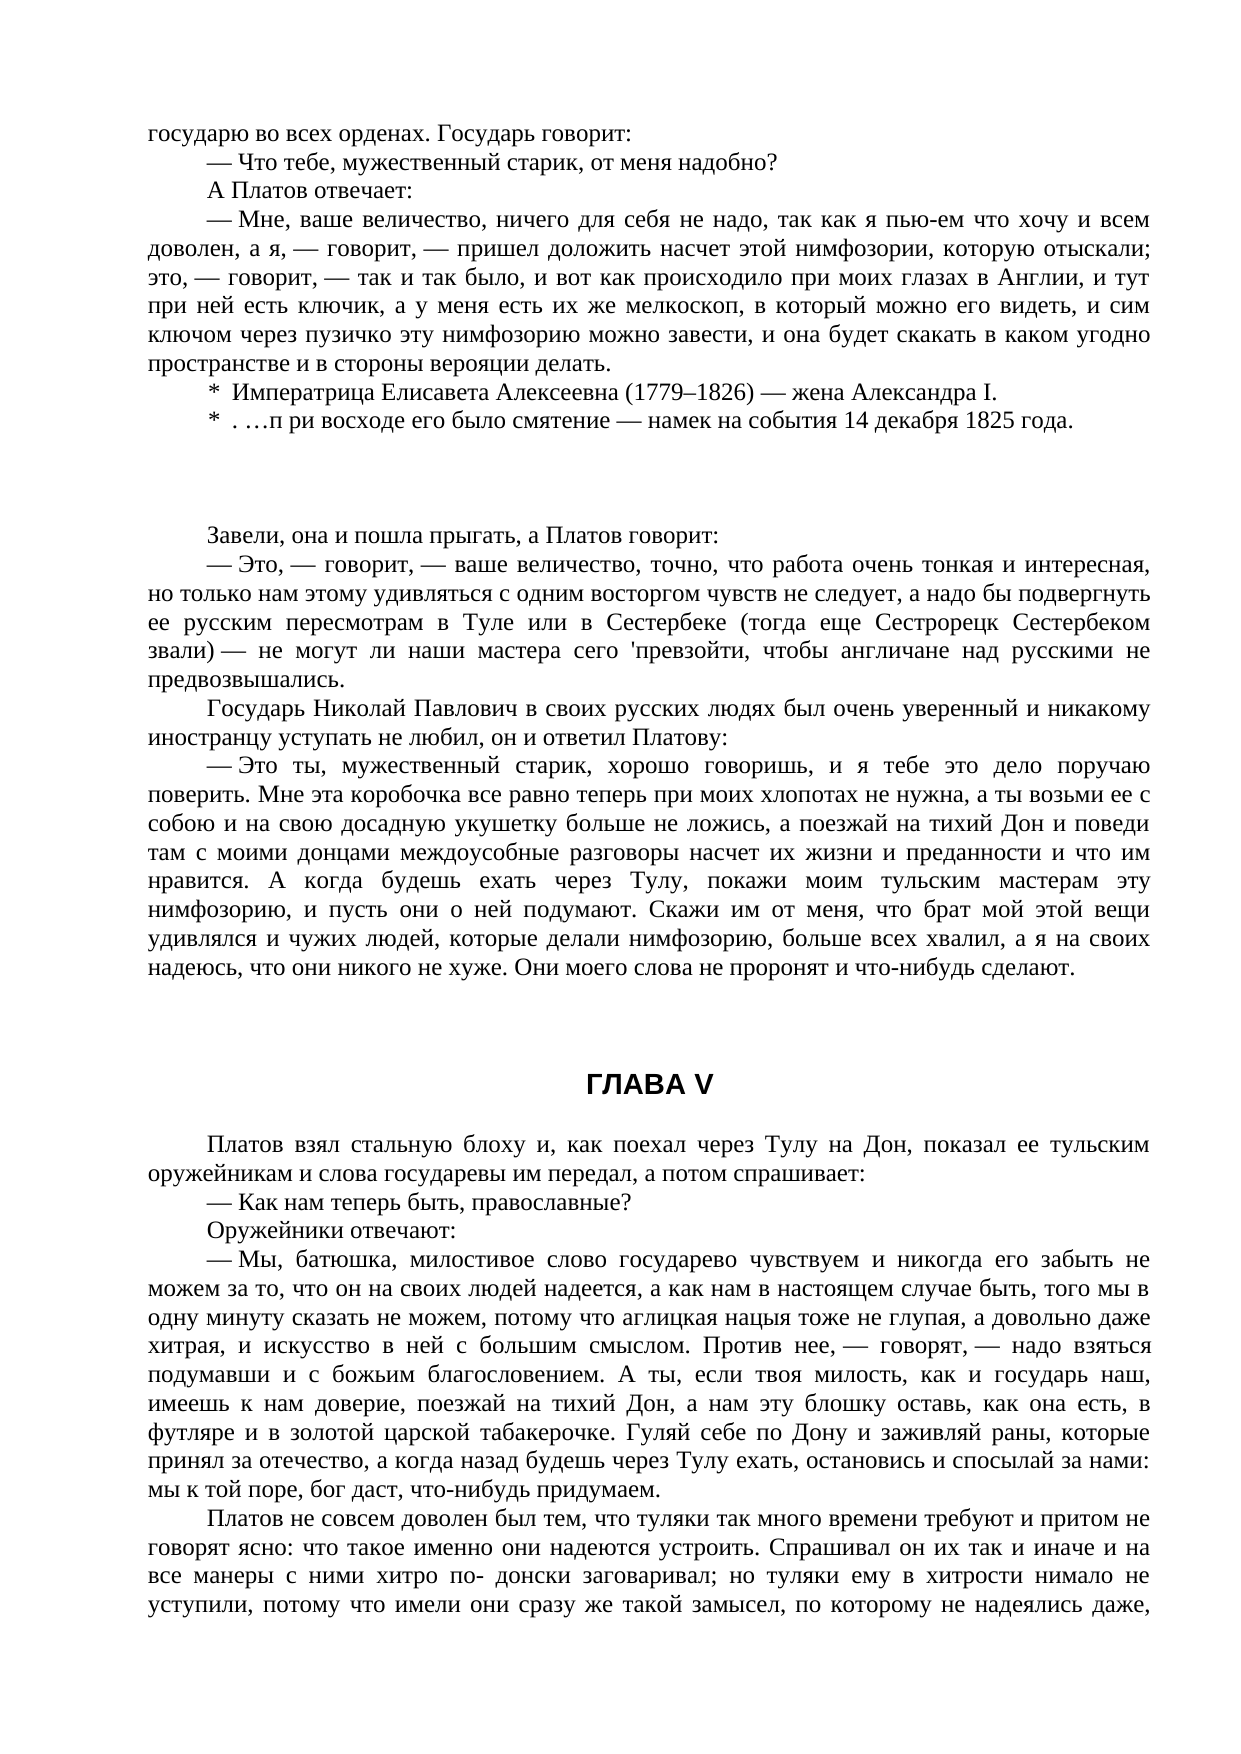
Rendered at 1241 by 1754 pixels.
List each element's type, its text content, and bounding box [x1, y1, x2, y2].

text * . …п ри восходе его было смятение — намек на события 14 декабря 1825 года. [148, 406, 1152, 434]
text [148, 118, 1152, 147]
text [148, 1503, 1152, 1618]
text А Платов отвечает: [148, 176, 1152, 204]
text * Императрица Елисавета Алексеевна (1779–1826) — жена Александра I. [148, 377, 1152, 406]
text — Как нам теперь быть, православные? [148, 1187, 1152, 1215]
text Платов взял стальную блоху и, как поехал через Тулу на Дон, показал ее тульским оружейникам и слова государевы им передал, а потом спрашивает: [148, 1129, 1152, 1187]
text Завели, она и пошла прыгать, а Платов говорит: [148, 521, 1152, 549]
subtitle ГЛАВА V [148, 1067, 1152, 1100]
text — Это ты, мужественный старик, хорошо говоришь, и я тебе это дело поручаю поверить. Мне эта коробочка все равно теперь при моих хлопотах не нужна, а ты возьми ее с собою и на свою досадную укушетку больше не ложись, а поезжай на тихий Дон и поведи там с моими донцами междоусобные разговоры насчет их жизни и преданности и что им нравится. А когда будешь ехать через Тулу, покажи моим тульским мастерам эту нимфозорию, и пусть они о ней подумают. Скажи им от меня, что брат мой этой вещи удивлялся и чужих людей, которые делали нимфозорию, больше всех хвалил, а я на своих надеюсь, что они никого не хуже. Они моего слова не проронят и что-нибудь сделают. [148, 751, 1152, 981]
text Государь Николай Павлович в своих русских людях был очень уверенный и никакому иностранцу уступать не любил, он и ответил Платову: [148, 693, 1152, 751]
text — Мне, ваше величество, ничего для себя не надо, так как я пью-ем что хочу и всем доволен, а я, — говорит, — пришел доложить насчет этой нимфозории, которую отыскали; это, — говорит, — так и так было, и вот как происходило при моих глазах в Англии, и тут при ней есть ключик, а у меня есть их же мелкоскоп, в который можно его видеть, и сим ключом через пузичко эту нимфозорию можно завести, и она будет скакать в каком угодно пространстве и в стороны верояции делать. [148, 204, 1152, 377]
text — Это, — говорит, — ваше величество, точно, что работа очень тонкая и интересная, но только нам этому удивляться с одним восторгом чувств не следует, а надо бы подвергнуть ее русским пересмотрам в Туле или в Сестербеке (тогда еще Сестрорецк Сестербеком звали) — не могут ли наши мастера сего 'превзойти, чтобы англичане над русскими не предвозвышались. [148, 549, 1152, 693]
text — Что тебе, мужественный старик, от меня надобно? [148, 147, 1152, 176]
text — Мы, батюшка, милостивое слово государево чувствуем и никогда его забыть не можем за то, что он на своих людей надеется, а как нам в настоящем случае быть, того мы в одну минуту сказать не можем, потому что аглицкая нацыя тоже не глупая, а довольно даже хитрая, и искусство в ней с большим смыслом. Против нее, — говорят, — надо взяться подумавши и с божьим благословением. А ты, если твоя милость, как и государь наш, имеешь к нам доверие, поезжай на тихий Дон, а нам эту блошку оставь, как она есть, в футляре и в золотой царской табакерочке. Гуляй себе по Дону и заживляй раны, которые принял за отечество, а когда назад будешь через Тулу ехать, остановись и спосылай за нами: мы к той поре, бог даст, что-нибудь придумаем. [148, 1244, 1152, 1503]
text Оружейники отвечают: [148, 1215, 1152, 1244]
